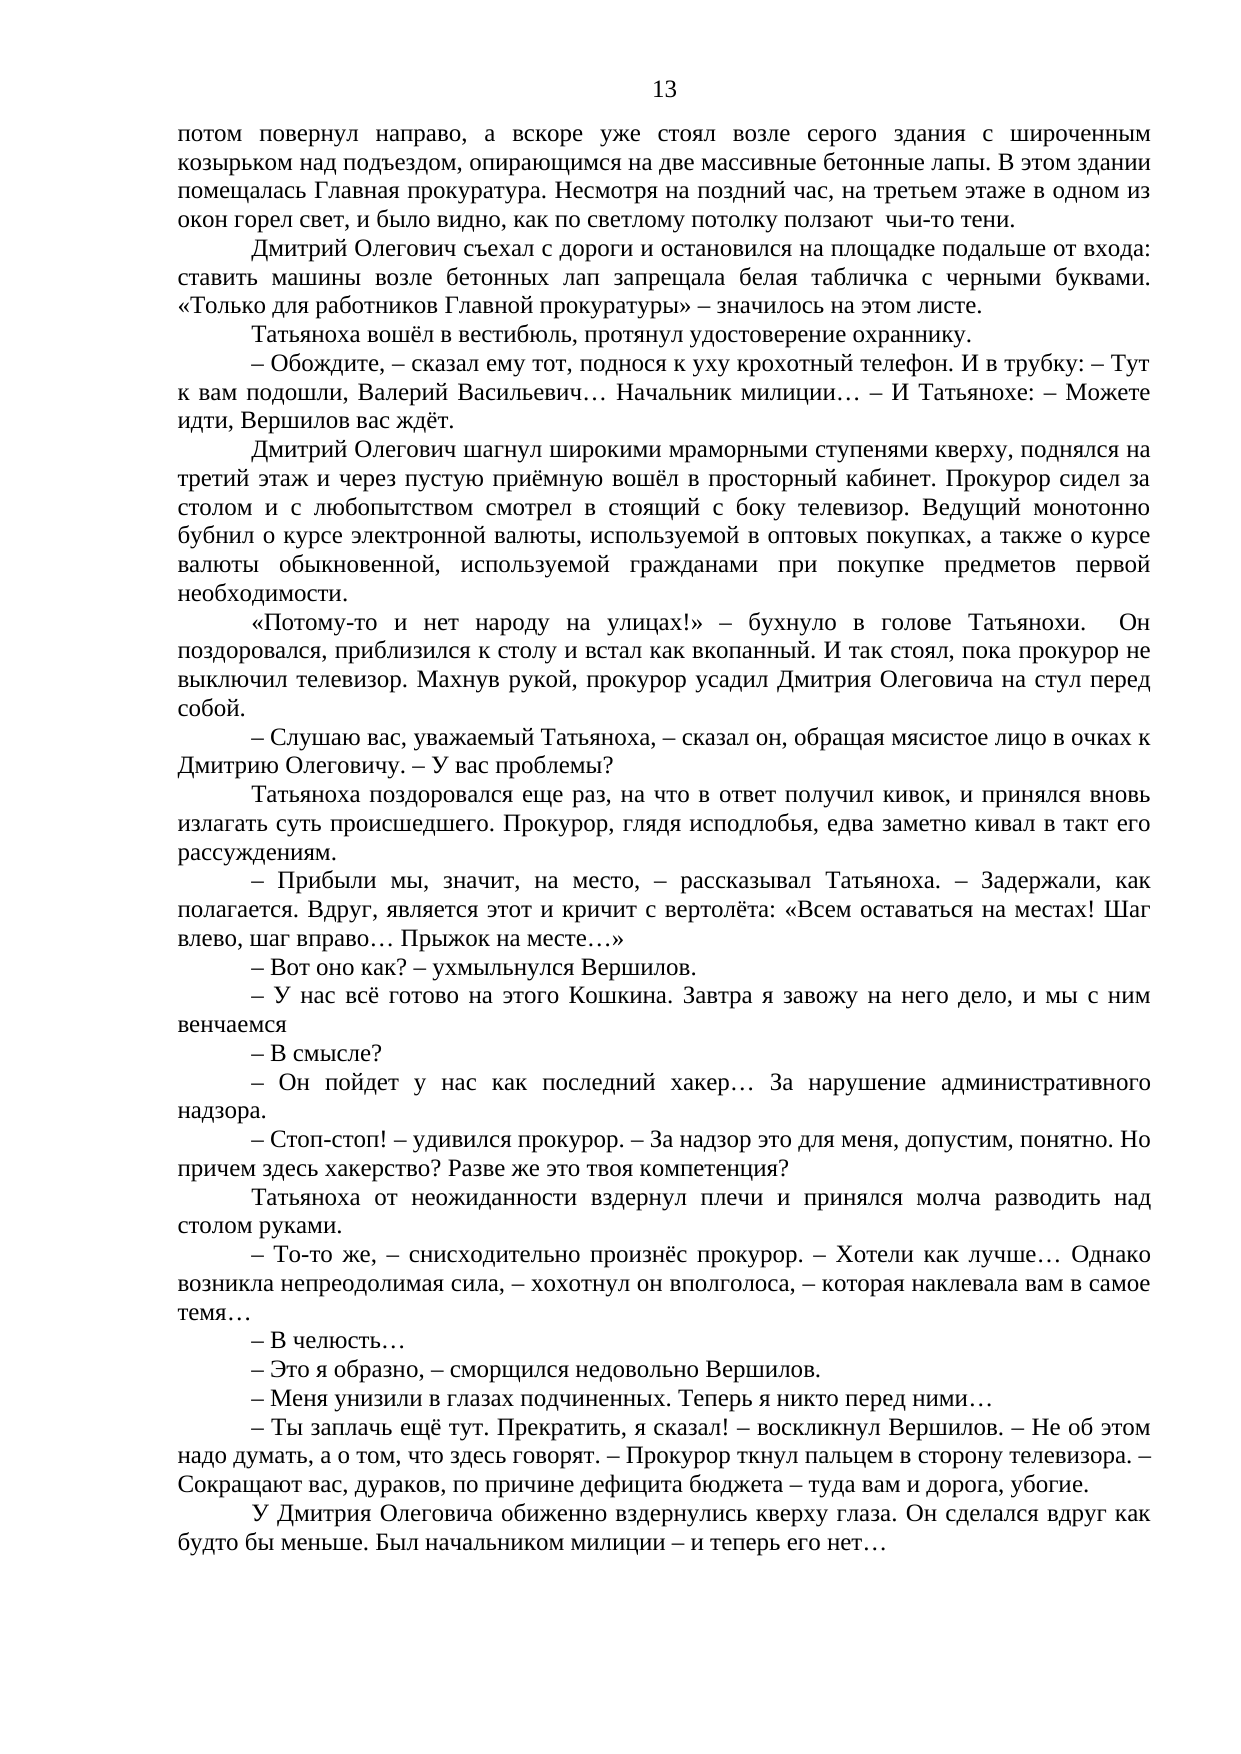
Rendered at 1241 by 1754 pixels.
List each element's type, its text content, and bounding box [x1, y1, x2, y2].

text Дмитрий Олегович шагнул широкими мраморными ступенями кверху, поднялся на третий этаж и через пустую приёмную вошёл в просторный кабинет. Прокурор сидел за столом и с любопытством смотрел в стоящий с боку телевизор. Ведущий монотонно бубнил о курсе электронной валюты, используемой в оптовых покупках, а также о курсе валюты обыкновенной, используемой гражданами при покупке предметов первой необходимости. [177, 434, 1152, 607]
text Татьяноха от неожиданности вздернул плечи и принялся молча разводить над столом руками. [177, 1182, 1152, 1239]
text – У нас всё готово на этого Кошкина. Завтра я завожу на него дело, и мы с ним венчаемся [177, 981, 1152, 1038]
text – Вот оно как? – ухмыльнулся Вершилов. [177, 952, 1152, 981]
text – Стоп-стоп! – удивился прокурор. – За надзор это для меня, допустим, понятно. Но причем здесь хакерство? Разве же это твоя компетенция? [177, 1124, 1152, 1182]
text – Прибыли мы, значит, на место, – рассказывал Татьяноха. – Задержали, как полагается. Вдруг, является этот и кричит с вертолёта: «Всем оставаться на местах! Шаг влево, шаг вправо… Прыжок на месте…» [177, 866, 1152, 952]
text – Он пойдет у нас как последний хакер… За нарушение административного надзора. [177, 1067, 1152, 1124]
text – Это я образно, – сморщился недовольно Вершилов. [177, 1354, 1152, 1383]
text У Дмитрия Олеговича обиженно вздернулись кверху глаза. Он сделался вдруг как будто бы меньше. Был начальником милиции – и теперь его нет… [177, 1498, 1152, 1556]
text – В смысле? [177, 1038, 1152, 1067]
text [177, 118, 1152, 233]
text – Ты заплачь ещё тут. Прекратить, я сказал! – воскликнул Вершилов. – Не об этом надо думать, а о том, что здесь говорят. – Прокурор ткнул пальцем в сторону телевизора. – Сокращают вас, дураков, по причине дефицита бюджета – туда вам и дорога, убогие. [177, 1412, 1152, 1498]
text Татьяноха поздоровался еще раз, на что в ответ получил кивок, и принялся вновь излагать суть происшедшего. Прокурор, глядя исподлобья, едва заметно кивал в такт его рассуждениям. [177, 779, 1152, 866]
text Дмитрий Олегович съехал с дороги и остановился на площадке подальше от входа: ставить машины возле бетонных лап запрещала белая табличка с черными буквами. «Только для работников Главной прокуратуры» – значилось на этом листе. [177, 233, 1152, 319]
text – Меня унизили в глазах подчиненных. Теперь я никто перед ними… [177, 1383, 1152, 1412]
text «Потому-то и нет народу на улицах!» – бухнуло в голове Татьянохи. Он поздоровался, приблизился к столу и встал как вкопанный. И так стоял, пока прокурор не выключил телевизор. Махнув рукой, прокурор усадил Дмитрия Олеговича на стул перед собой. [177, 607, 1152, 722]
text Татьяноха вошёл в вестибюль, протянул удостоверение охраннику. [177, 319, 1152, 348]
text – Обождите, – сказал ему тот, поднося к уху крохотный телефон. И в трубку: – Тут к вам подошли, Валерий Васильевич… Начальник милиции… – И Татьянохе: – Можете идти, Вершилов вас ждёт. [177, 348, 1152, 434]
text – В челюсть… [177, 1326, 1152, 1354]
text – То-то же, – снисходительно произнёс прокурор. – Хотели как лучше… Однако возникла непреодолимая сила, – хохотнул он вполголоса, – которая наклевала вам в самое темя… [177, 1239, 1152, 1326]
text – Слушаю вас, уважаемый Татьяноха, – сказал он, обращая мясистое лицо в очках к Дмитрию Олеговичу. – У вас проблемы? [177, 722, 1152, 779]
